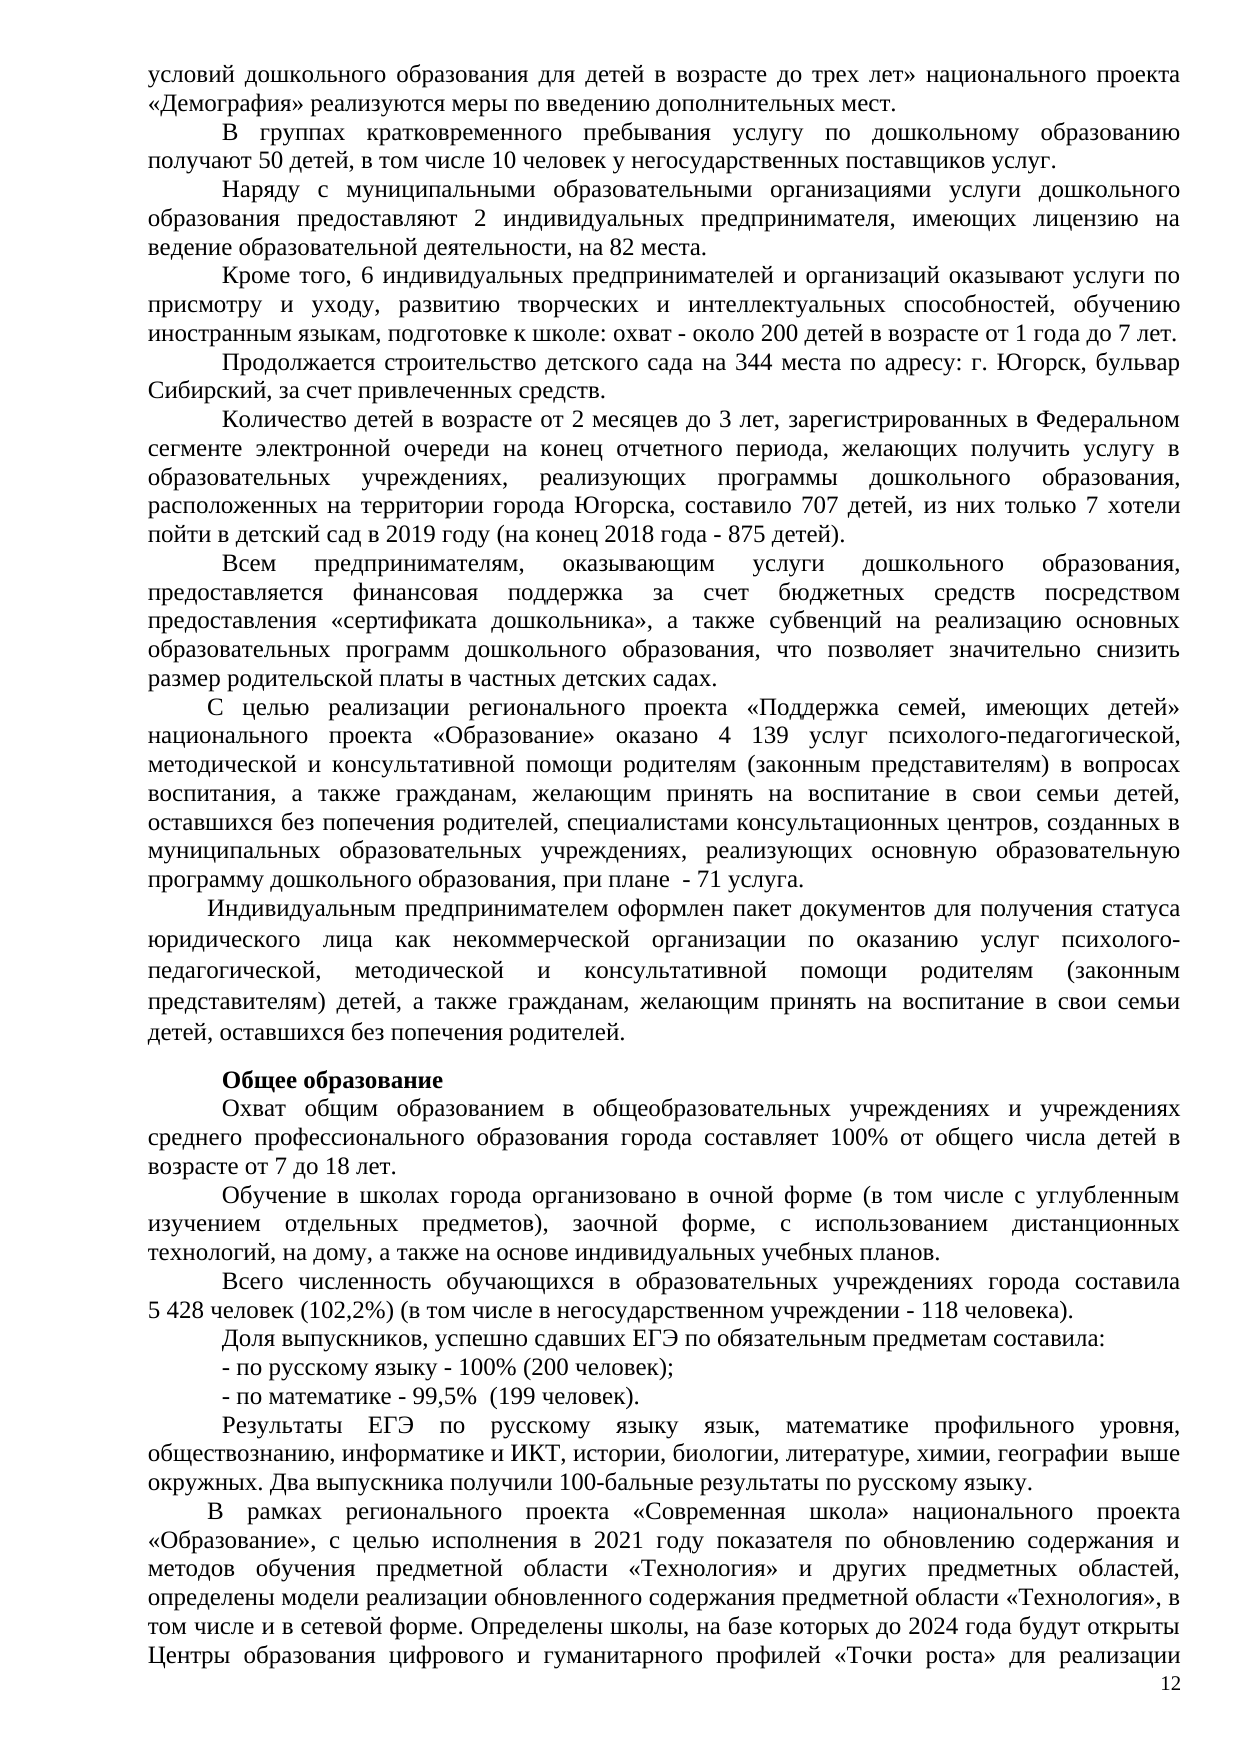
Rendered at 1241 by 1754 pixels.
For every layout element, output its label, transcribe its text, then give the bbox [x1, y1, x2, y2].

text В группах кратковременного пребывания услугу по дошкольному образованию получают 50 детей, в том числе 10 человек у негосударственных поставщиков услуг. [148, 117, 1181, 174]
text Обучение в школах города организовано в очной форме (в том числе с углубленным изучением отдельных предметов), заочной форме, с использованием дистанционных технологий, на дому, а также на основе индивидуальных учебных планов. [148, 1180, 1181, 1266]
text Всего численность обучающихся в образовательных учреждениях города составила 5 428 человек (102,2%) (в том числе в негосударственном учреждении - 118 человека). [148, 1266, 1181, 1323]
text - по русскому языку - 100% (200 человек); [148, 1352, 1181, 1381]
text Результаты ЕГЭ по русскому языку язык, математике профильного уровня, обществознанию, информатике и ИКТ, истории, биологии, литературе, химии, географии выше окружных. Два выпускника получили 100-бальные результаты по русскому языку. [148, 1410, 1181, 1496]
text С целью реализации регионального проекта «Поддержка семей, имеющих детей» национального проекта «Образование» оказано 4 139 услуг психолого-педагогической, методической и консультативной помощи родителям (законным представителям) в вопросах воспитания, а также гражданам, желающим принять на воспитание в свои семьи детей, оставшихся без попечения родителей, специалистами консультационных центров, созданных в муниципальных образовательных учреждениях, реализующих основную образовательную программу дошкольного образования, при плане - 71 услуга. [148, 692, 1181, 893]
text Количество детей в возрасте от 2 месяцев до 3 лет, зарегистрированных в Федеральном сегменте электронной очереди на конец отчетного периода, желающих получить услугу в образовательных учреждениях, реализующих программы дошкольного образования, расположенных на территории города Югорска, составило 707 детей, из них только 7 хотели пойти в детский сад в 2019 году (на конец 2018 года - 875 детей). [148, 404, 1181, 548]
text Общее образование [148, 1065, 1181, 1093]
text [148, 59, 1181, 117]
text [148, 1496, 1181, 1668]
text Всем предпринимателям, оказывающим услуги дошкольного образования, предоставляется финансовая поддержка за счет бюджетных средств посредством предоставления «сертификата дошкольника», а также субвенций на реализацию основных образовательных программ дошкольного образования, что позволяет значительно снизить размер родительской платы в частных детских садах. [148, 548, 1181, 692]
text Продолжается строительство детского сада на 344 места по адресу: г. Югорск, бульвар Сибирский, за счет привлеченных средств. [148, 347, 1181, 404]
text Охват общим образованием в общеобразовательных учреждениях и учреждениях среднего профессионального образования города составляет 100% от общего числа детей в возрасте от 7 до 18 лет. [148, 1093, 1181, 1180]
text Доля выпускников, успешно сдавших ЕГЭ по обязательным предметам составила: [148, 1323, 1181, 1352]
text - по математике - 99,5% (199 человек). [148, 1381, 1181, 1410]
text Индивидуальным предпринимателем оформлен пакет документов для получения статуса юридического лица как некоммерческой организации по оказанию услуг психолого-педагогической, методической и консультативной помощи родителям (законным представителям) детей, а также гражданам, желающим принять на воспитание в свои семьи детей, оставшихся без попечения родителей. [148, 893, 1181, 1046]
text Наряду с муниципальными образовательными организациями услуги дошкольного образования предоставляют 2 индивидуальных предпринимателя, имеющих лицензию на ведение образовательной деятельности, на 82 места. [148, 174, 1181, 260]
text Кроме того, 6 индивидуальных предпринимателей и организаций оказывают услуги по присмотру и уходу, развитию творческих и интеллектуальных способностей, обучению иностранным языкам, подготовке к школе: охват - около 200 детей в возрасте от 1 года до 7 лет. [148, 260, 1181, 347]
